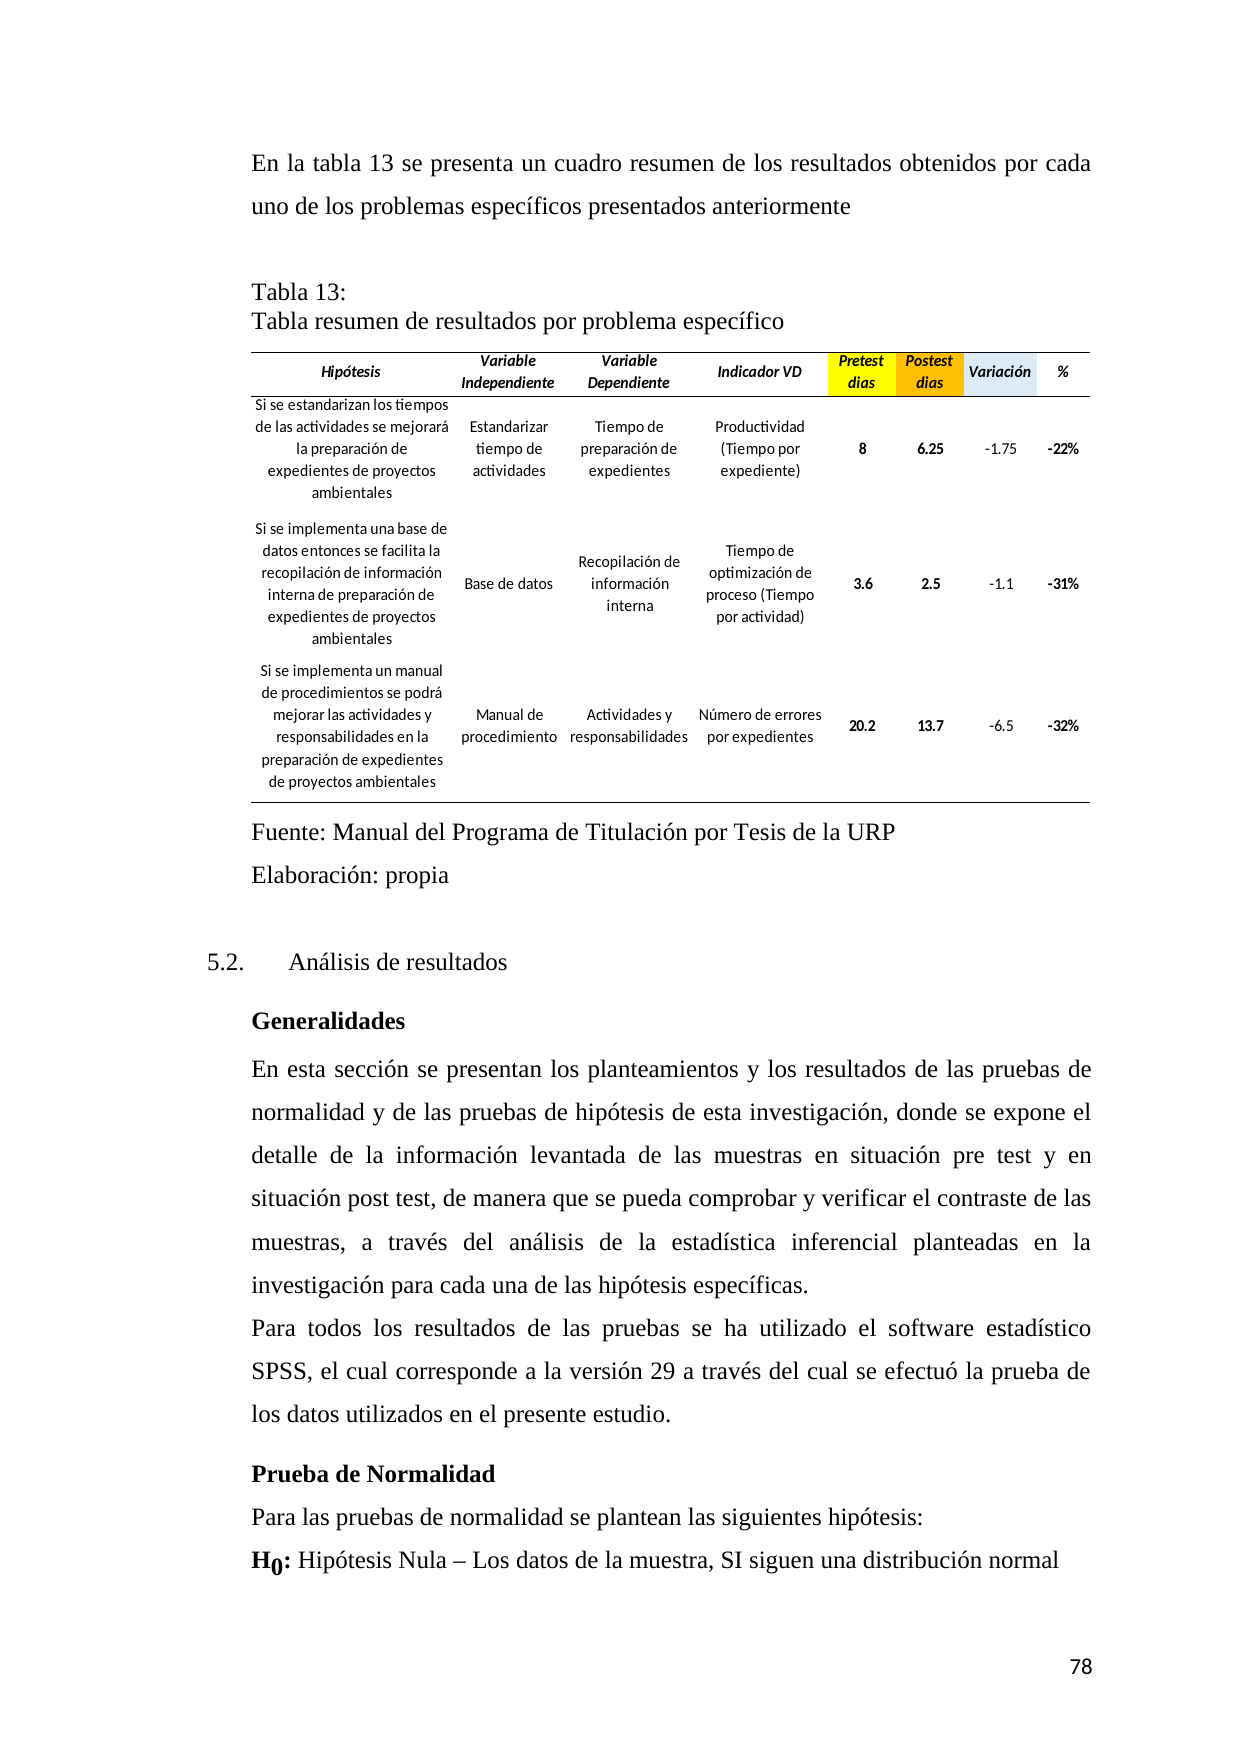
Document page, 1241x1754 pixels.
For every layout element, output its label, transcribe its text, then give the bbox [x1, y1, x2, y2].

text Para las pruebas de normalidad se plantean las siguientes hipótesis: [207, 1502, 1092, 1531]
list Elaboración: propia [251, 860, 1092, 889]
text En esta sección se presentan los planteamientos y los resultados de las pruebas de normalidad y de las pruebas de hipótesis de esta investigación, donde se expone el detalle de la información levantada de las muestras en situación pre test y en situación post test, de manera que se pueda comprobar y verificar el contraste de las muestras, a través del análisis de la estadística inferencial planteadas en la investigación para cada una de las hipótesis específicas. [251, 1054, 1092, 1298]
list En la tabla 13 se presenta un cuadro resumen de los resultados obtenidos por cada uno de los problemas específicos presentados anteriormente [251, 148, 1092, 219]
text Generalidades [207, 1006, 1092, 1035]
text H0: Hipótesis Nula – Los datos de la muestra, SI siguen una distribución normal [251, 1545, 1092, 1581]
text Para todos los resultados de las pruebas se ha utilizado el software estadístico SPSS, el cual corresponde a la versión 29 a través del cual se efectuó la prueba de los datos utilizados en el presente estudio. [251, 1313, 1092, 1428]
list Análisis de resultados [207, 947, 1092, 975]
text Prueba de Normalidad [207, 1459, 1092, 1488]
list Fuente: Manual del Programa de Titulación por Tesis de la URP [251, 817, 1092, 846]
